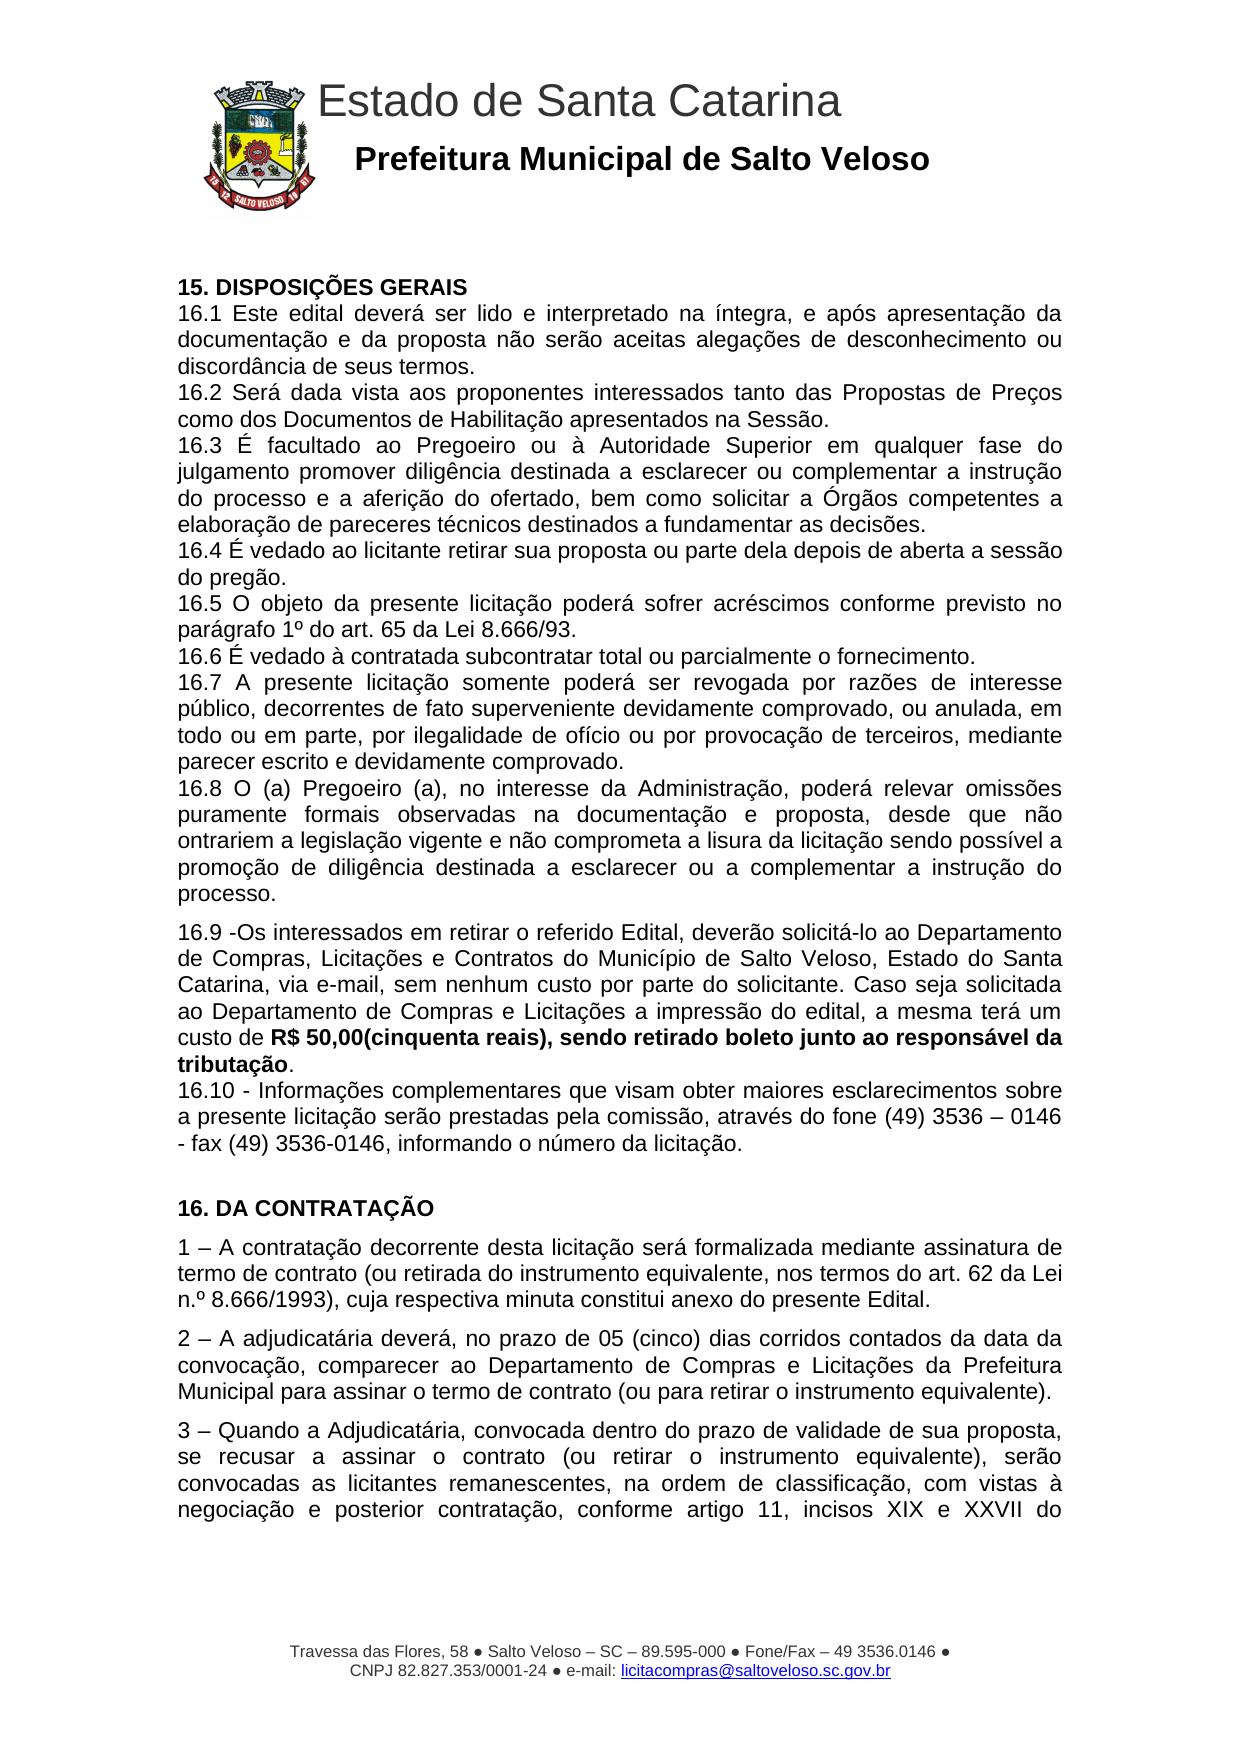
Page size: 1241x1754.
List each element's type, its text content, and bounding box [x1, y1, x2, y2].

text 16.4 É vedado ao licitante retirar sua proposta ou parte dela depois de aberta a sessão do pregão. [177, 537, 1063, 590]
text 16.6 É vedado à contratada subcontratar total ou parcialmente o fornecimento. [177, 643, 1063, 669]
picture [201, 74, 320, 221]
text 1 – A contratação decorrente desta licitação será formalizada mediante assinatura de termo de contrato (ou retirada do instrumento equivalente, nos termos do art. 62 da Lei n.º 8.666/1993), cuja respectiva minuta constitui anexo do presente Edital. [177, 1234, 1063, 1313]
text 16.3 É facultado ao Pregoeiro ou à Autoridade Superior em qualquer fase do julgamento promover diligência destinada a esclarecer ou complementar a instrução do processo e a aferição do ofertado, bem como solicitar a Órgãos competentes a elaboração de pareceres técnicos destinados a fundamentar as decisões. [177, 432, 1063, 537]
text 16.5 O objeto da presente licitação poderá sofrer acréscimos conforme previsto no parágrafo 1º do art. 65 da Lei 8.666/93. [177, 590, 1063, 643]
text 16.2 Será dada vista aos proponentes interessados tanto das Propostas de Preços como dos Documentos de Habilitação apresentados na Sessão. [177, 379, 1063, 432]
text 16.8 O (a) Pregoeiro (a), no interesse da Administração, poderá relevar omissões puramente formais observadas na documentação e proposta, desde que não ontrariem a legislação vigente e não comprometa a lisura da licitação sendo possível a promoção de diligência destinada a esclarecer ou a complementar a instrução do processo. [177, 774, 1063, 906]
text 2 – A adjudicatária deverá, no prazo de 05 (cinco) dias corridos contados da data da convocação, comparecer ao Departamento de Compras e Licitações da Prefeitura Municipal para assinar o termo de contrato (ou para retirar o instrumento equivalente). [177, 1325, 1063, 1404]
text 16.1 Este edital deverá ser lido e interpretado na íntegra, e após apresentação da documentação e da proposta não serão aceitas alegações de desconhecimento ou discordância de seus termos. [177, 300, 1063, 379]
text 16.9 -Os interessados em retirar o referido Edital, deverão solicitá-lo ao Departamento de Compras, Licitações e Contratos do Município de Salto Veloso, Estado do Santa Catarina, via e-mail, sem nenhum custo por parte do solicitante. Caso seja solicitada ao Departamento de Compras e Licitações a impressão do edital, a mesma terá um custo de R$ 50,00(cinquenta reais), sendo retirado boleto junto ao responsável da tributação. [177, 919, 1063, 1077]
text presente licitação somente poderá ser revogada por razões de interesse público, decorrentes de fato superveniente devidamente comprovado, ou anulada, em todo ou em parte, por ilegalidade de ofício ou por provocação de terceiros, mediante parecer escrito e devidamente comprovado. [177, 669, 1063, 774]
text 15. DISPOSIÇÕES GERAIS [177, 274, 1063, 300]
text 16. DA CONTRATAÇÃO [177, 1195, 1063, 1221]
text 16.10 - Informações complementares que visam obter maiores esclarecimentos sobre a presente licitação serão prestadas pela comissão, através do fone (49) 3536 – 0146 - fax (49) 3536-0146, informando o número da licitação. [177, 1077, 1063, 1156]
